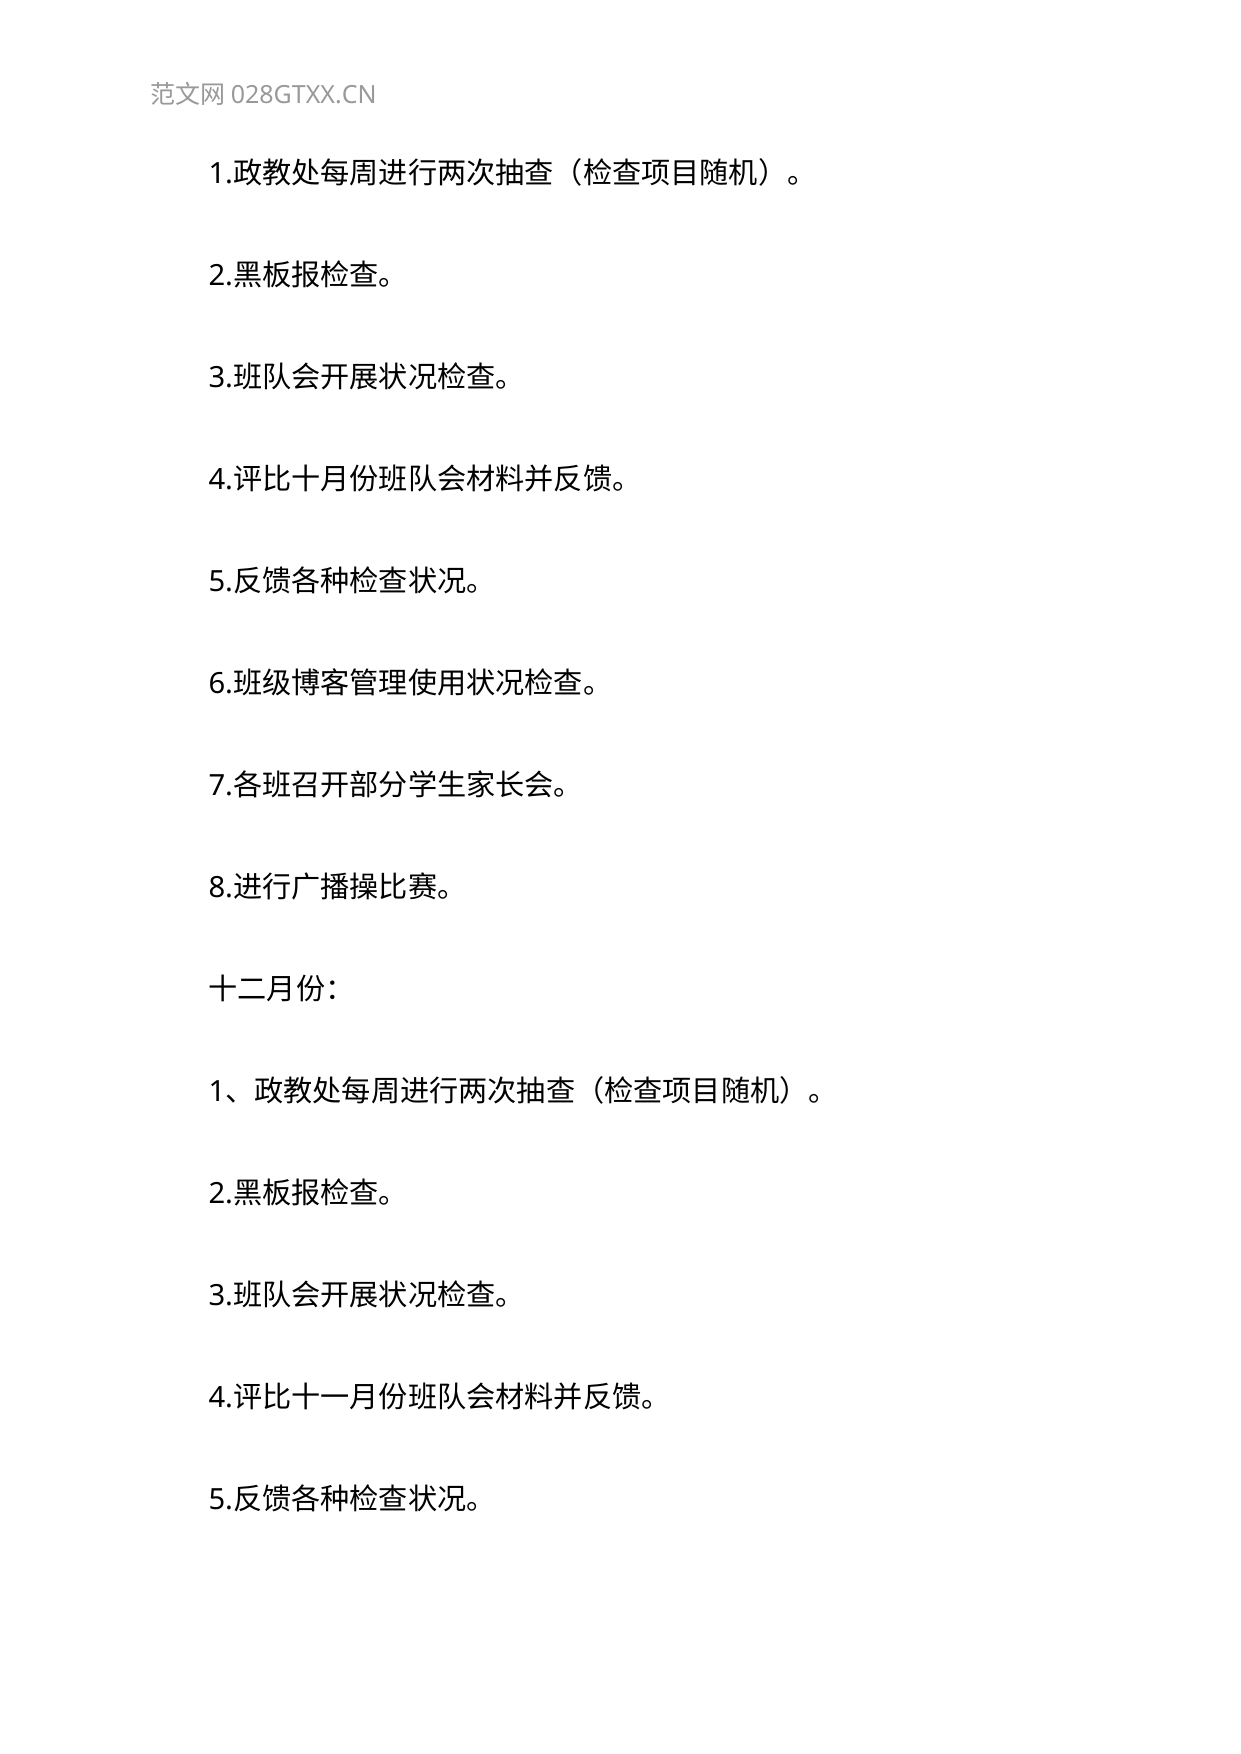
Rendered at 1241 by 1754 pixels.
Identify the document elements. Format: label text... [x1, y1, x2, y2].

text 4.评比十一月份班队会材料并反馈。 [150, 1373, 1090, 1416]
text 1、政教处每周进行两次抽查（检查项目随机）。 [150, 1068, 1090, 1110]
text 7.各班召开部分学生家长会。 [150, 762, 1090, 804]
text 2.黑板报检查。 [150, 252, 1090, 294]
text 3.班队会开展状况检查。 [150, 1272, 1090, 1314]
text 3.班队会开展状况检查。 [150, 354, 1090, 396]
text 1.政教处每周进行两次抽查（检查项目随机）。 [150, 150, 1090, 192]
text 2.黑板报检查。 [150, 1169, 1090, 1212]
text 6.班级博客管理使用状况检查。 [150, 660, 1090, 702]
text 5.反馈各种检查状况。 [150, 1476, 1090, 1518]
text 4.评比十月份班队会材料并反馈。 [150, 456, 1090, 498]
text 8.进行广播操比赛。 [150, 864, 1090, 906]
text 5.反馈各种检查状况。 [150, 558, 1090, 600]
text 十二月份： [150, 966, 1090, 1008]
